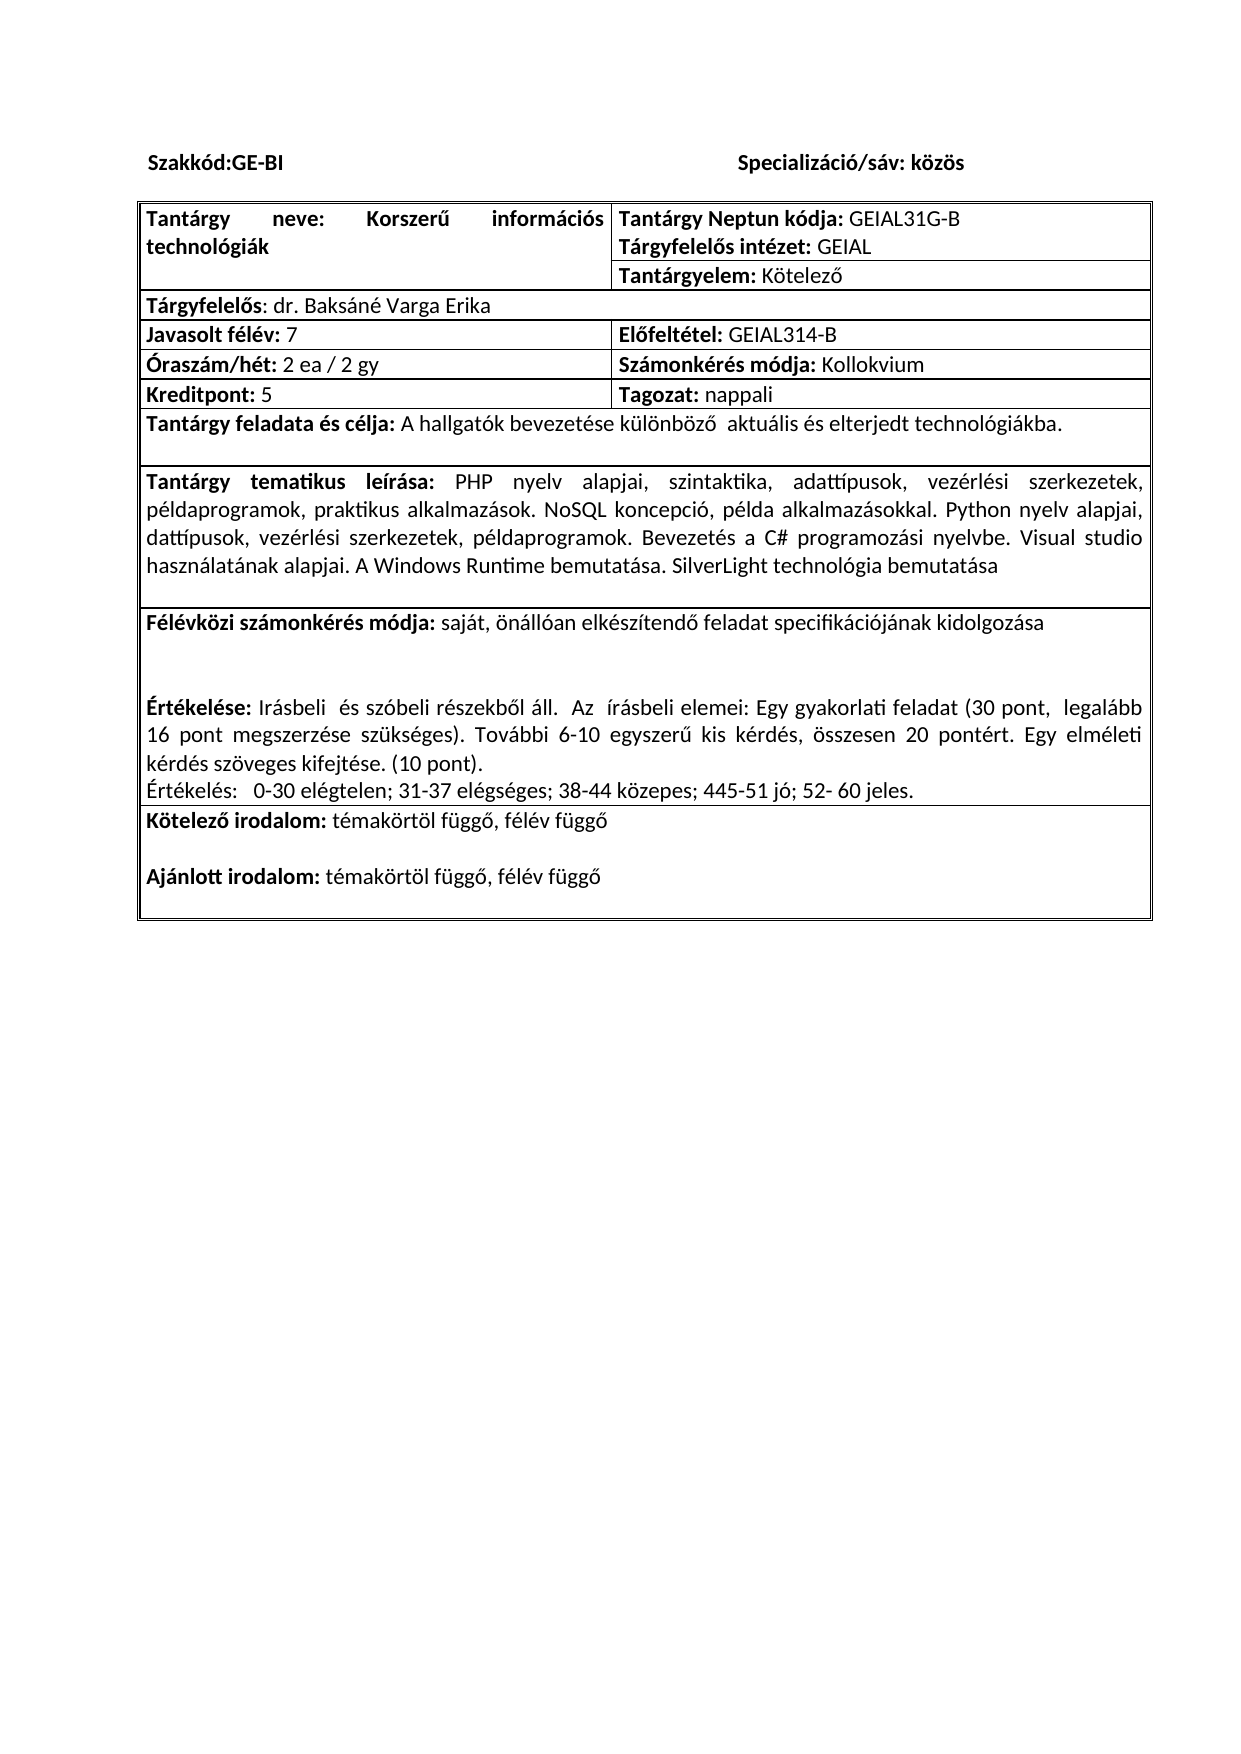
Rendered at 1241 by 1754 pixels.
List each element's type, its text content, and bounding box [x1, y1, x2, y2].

table_cell Tárgyfelelős: dr. Baksáné Varga Erika [141, 291, 1150, 319]
table_cell Tantárgy tematikus leírása: PHP nyelv alapjai, szintaktika, adattípusok, vezérlési szerkezetek, példaprogramok, praktikus alkalmazások. NoSQL koncepció, példa alkalmazásokkal. Python nyelv alapjai, dattípusok, vezérlési szerkezetek, példaprogramok. Bevezetés a C# programozási nyelvbe. Visual studio használatának alapjai. A Windows Runtime bemutatása. SilverLight technológia bemutatása [141, 467, 1150, 607]
table_header Tantárgy neve: Korszerű információs technológiák [141, 204, 611, 289]
table_cell Előfeltétel: GEIAL314-B [612, 321, 1150, 348]
table_cell Tagozat: nappali [612, 380, 1150, 408]
table_cell Kreditpont: 5 [141, 380, 611, 408]
text Szakkód:GE-BI Specializáció/sáv: közös [148, 148, 1093, 176]
table_cell Tantárgy feladata és célja: A hallgatók bevezetése különböző aktuális és elterjedt technológiákba. [141, 409, 1150, 465]
table_header Tantárgy Neptun kódja: GEIAL31G-B Tárgyfelelős intézet: GEIAL [612, 204, 1150, 260]
table_cell Félévközi számonkérés módja: saját, önállóan elkészítendő feladat specifikációjának kidolgozása Értékelése: Irásbeli és szóbeli részekből áll. Az írásbeli elemei: Egy gyakorlati feladat (30 pont, legalább 16 pont megszerzése szükséges). További 6-10 egyszerű kis kérdés, összesen 20 pontért. Egy elméleti kérdés szöveges kifejtése. (10 pont). Értékelés: 0-30 elégtelen; 31-37 elégséges; 38-44 közepes; 445-51 jó; 52- 60 jeles. [141, 609, 1150, 805]
table_cell Óraszám/hét: 2 ea / 2 gy [141, 350, 611, 378]
table_cell Kötelező irodalom: témakörtöl függő, félév függő Ajánlott irodalom: témakörtöl függő, félév függő [141, 806, 1150, 918]
table_cell Számonkérés módja: Kollokvium [612, 350, 1150, 378]
table_cell Tantárgyelem: Kötelező [612, 261, 1150, 289]
table_cell Javasolt félév: 7 [141, 321, 611, 348]
